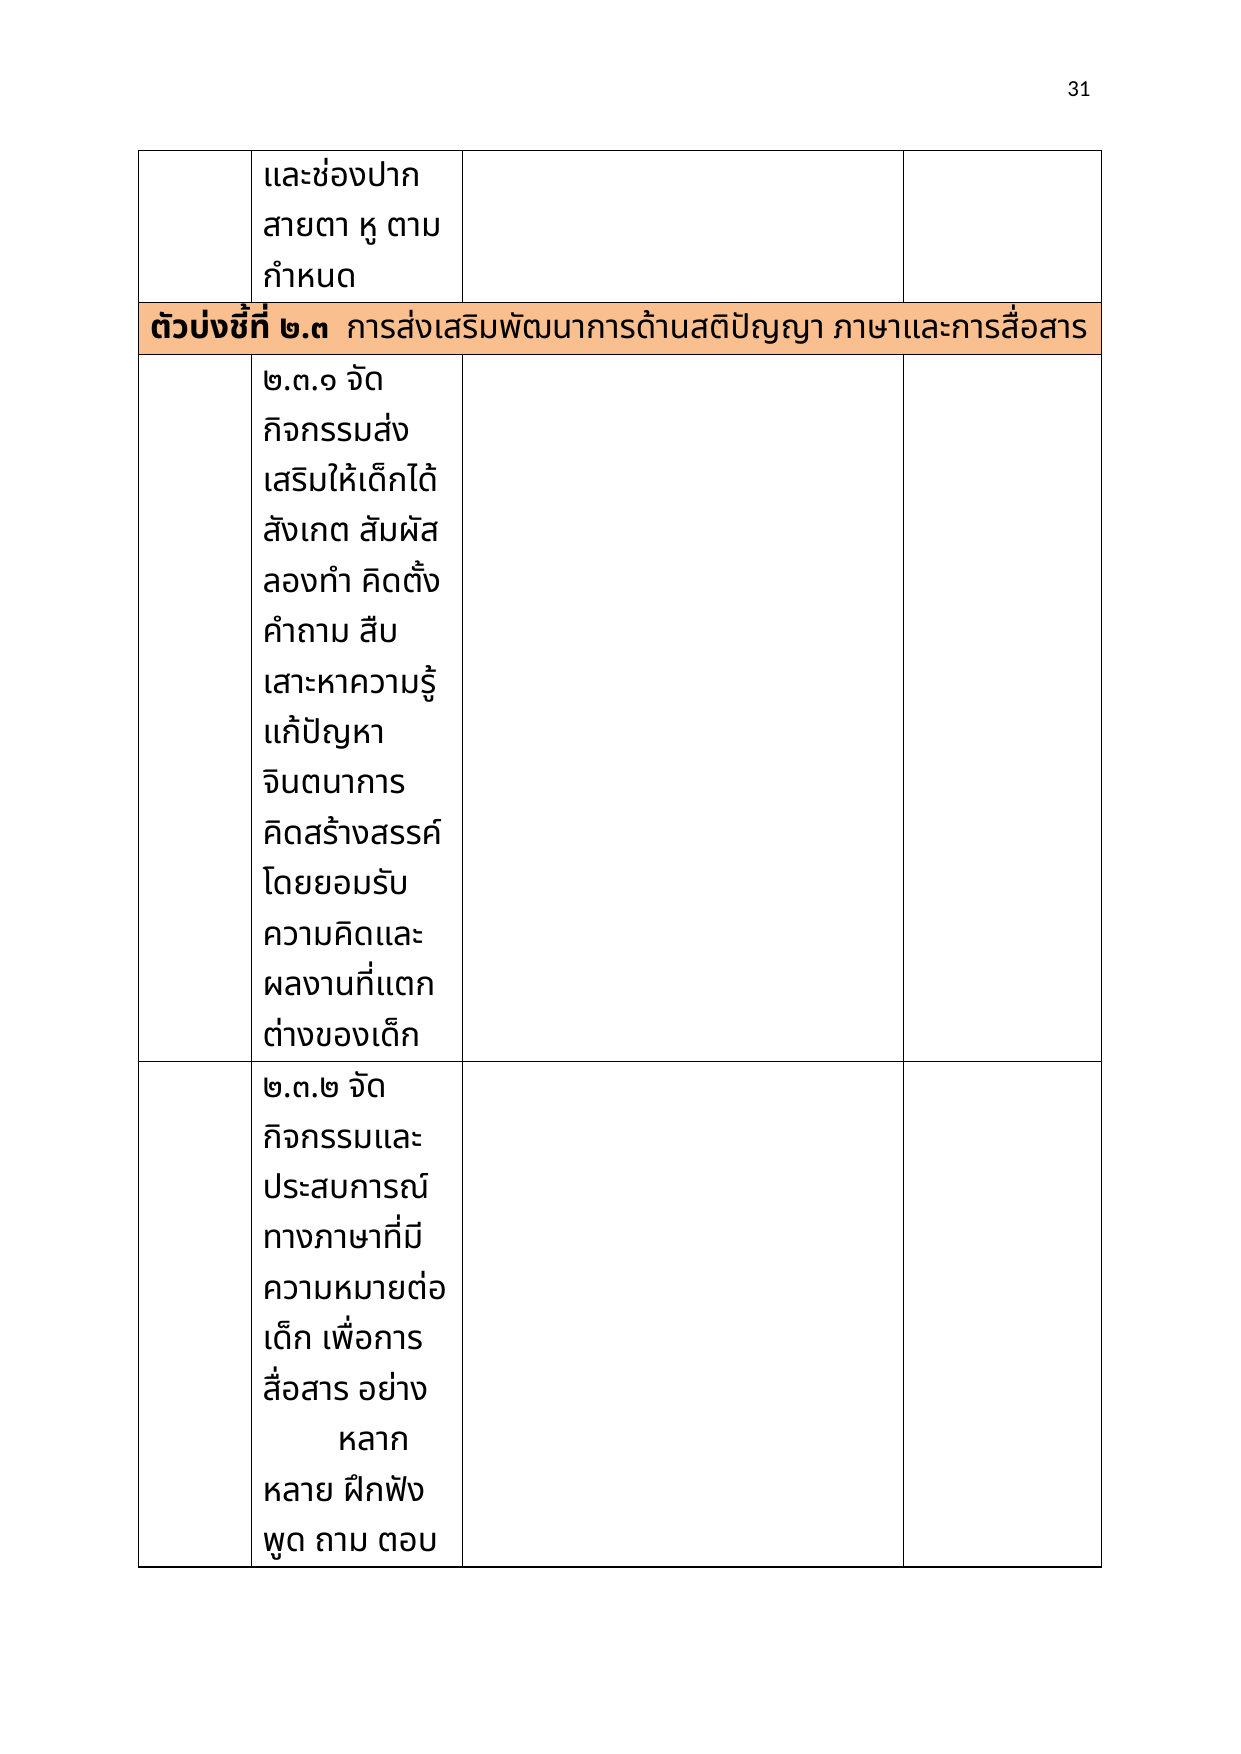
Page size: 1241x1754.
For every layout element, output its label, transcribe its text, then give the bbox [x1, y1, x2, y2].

table_cell [463, 1062, 903, 1566]
table_cell [463, 151, 903, 302]
table_cell [139, 355, 251, 1061]
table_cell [252, 1062, 462, 1566]
table_cell [904, 1062, 1101, 1566]
table_cell [904, 355, 1101, 1061]
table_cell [252, 151, 462, 302]
table_cell ๒.๓.๑ จัดกิจกรรมส่งเสริมให้เด็กได้สังเกต สัมผัส ลองทำ คิดตั้งคำถาม สืบเสาะหาความรู้ แก้ปัญหา จินตนาการ คิดสร้างสรรค์ โดยยอมรับความคิดและผลงานที่แตกต่างของเด็ก [252, 355, 462, 1061]
table_cell [139, 1062, 251, 1566]
table_cell ตัวบ่งชี้ที่ ๒.๓ การส่งเสริมพัฒนาการด้านสติปัญญา ภาษาและการสื่อสาร [139, 303, 1101, 354]
table_cell [139, 151, 251, 302]
table_cell [904, 151, 1101, 302]
table_cell [463, 355, 903, 1061]
